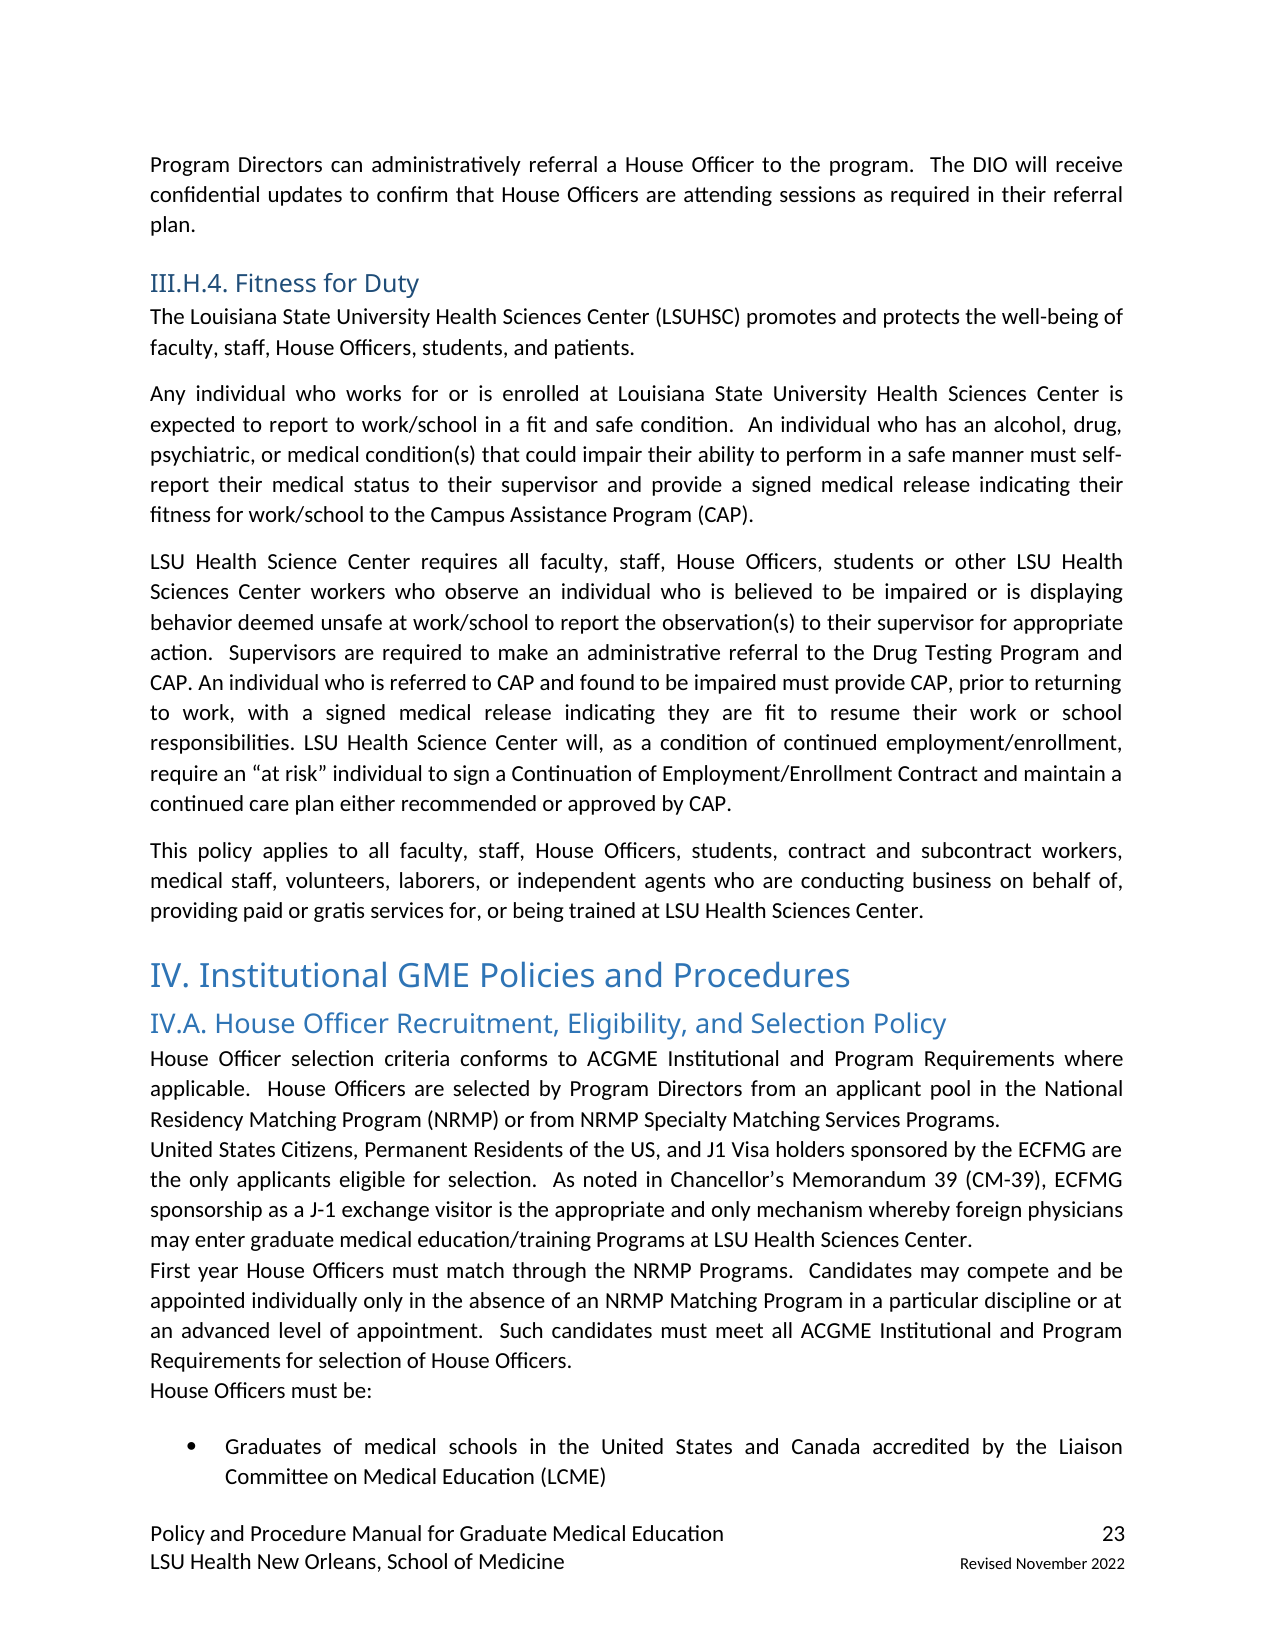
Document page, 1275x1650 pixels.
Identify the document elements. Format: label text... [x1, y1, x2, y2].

text House Officers must be: [150, 1377, 1125, 1404]
text LSU Health Science Center requires all faculty, staff, House Officers, students or other LSU Health Sciences Center workers who observe an individual who is believed to be impaired or is displaying behavior deemed unsafe at work/school to report the observation(s) to their supervisor for appropriate action. Supervisors are required to make an administrative referral to the Drug Testing Program and CAP. An individual who is referred to CAP and found to be impaired must provide CAP, prior to returning to work, with a signed medical release indicating they are fit to resume their work or school responsibilities. LSU Health Science Center will, as a condition of continued employment/enrollment, require an “at risk” individual to sign a Continuation of Employment/Enrollment Contract and maintain a continued care plan either recommended or approved by CAP. [150, 547, 1125, 817]
subtitle III.H.4. Fitness for Duty [150, 266, 1125, 300]
text United States Citizens, Permanent Residents of the US, and J1 Visa holders sponsored by the ECFMG are the only applicants eligible for selection. As noted in Chancellor’s Memorandum 39 (CM-39), ECFMG sponsorship as a J-1 exchange visitor is the appropriate and only mechanism whereby foreign physicians may enter graduate medical education/training Programs at LSU Health Sciences Center. [150, 1135, 1125, 1253]
subtitle IV.A. House Officer Recruitment, Eligibility, and Selection Policy [150, 1004, 1125, 1041]
list Graduates of medical schools in the United States and Canada accredited by the Liaison Committee on Medical Education (LCME) [187, 1432, 1125, 1490]
text House Officer selection criteria conforms to ACGME Institutional and Program Requirements where applicable. House Officers are selected by Program Directors from an applicant pool in the National Residency Matching Program (NRMP) or from NRMP Specialty Matching Services Programs. [150, 1044, 1125, 1133]
text Any individual who works for or is enrolled at Louisiana State University Health Sciences Center is expected to report to work/school in a fit and safe condition. An individual who has an alcohol, drug, psychiatric, or medical condition(s) that could impair their ability to perform in a safe manner must self-report their medical status to their supervisor and provide a signed medical release indicating their fitness for work/school to the Campus Assistance Program (CAP). [150, 379, 1125, 528]
text This policy applies to all faculty, staff, House Officers, students, contract and subcontract workers, medical staff, volunteers, laborers, or independent agents who are conducting business on behalf of, providing paid or gratis services for, or being trained at LSU Health Sciences Center. [150, 836, 1125, 924]
text Program Directors can administratively referral a House Officer to the program. The DIO will receive confidential updates to confirm that House Officers are attending sessions as required in their referral plan. [150, 150, 1125, 238]
text The Louisiana State University Health Sciences Center (LSUHSC) promotes and protects the well-being of faculty, staff, House Officers, students, and patients. [150, 302, 1125, 361]
subtitle IV. Institutional GME Policies and Procedures [150, 951, 1125, 997]
text First year House Officers must match through the NRMP Programs. Candidates may compete and be appointed individually only in the absence of an NRMP Matching Program in a particular discipline or at an advanced level of appointment. Such candidates must meet all ACGME Institutional and Program Requirements for selection of House Officers. [150, 1256, 1125, 1374]
